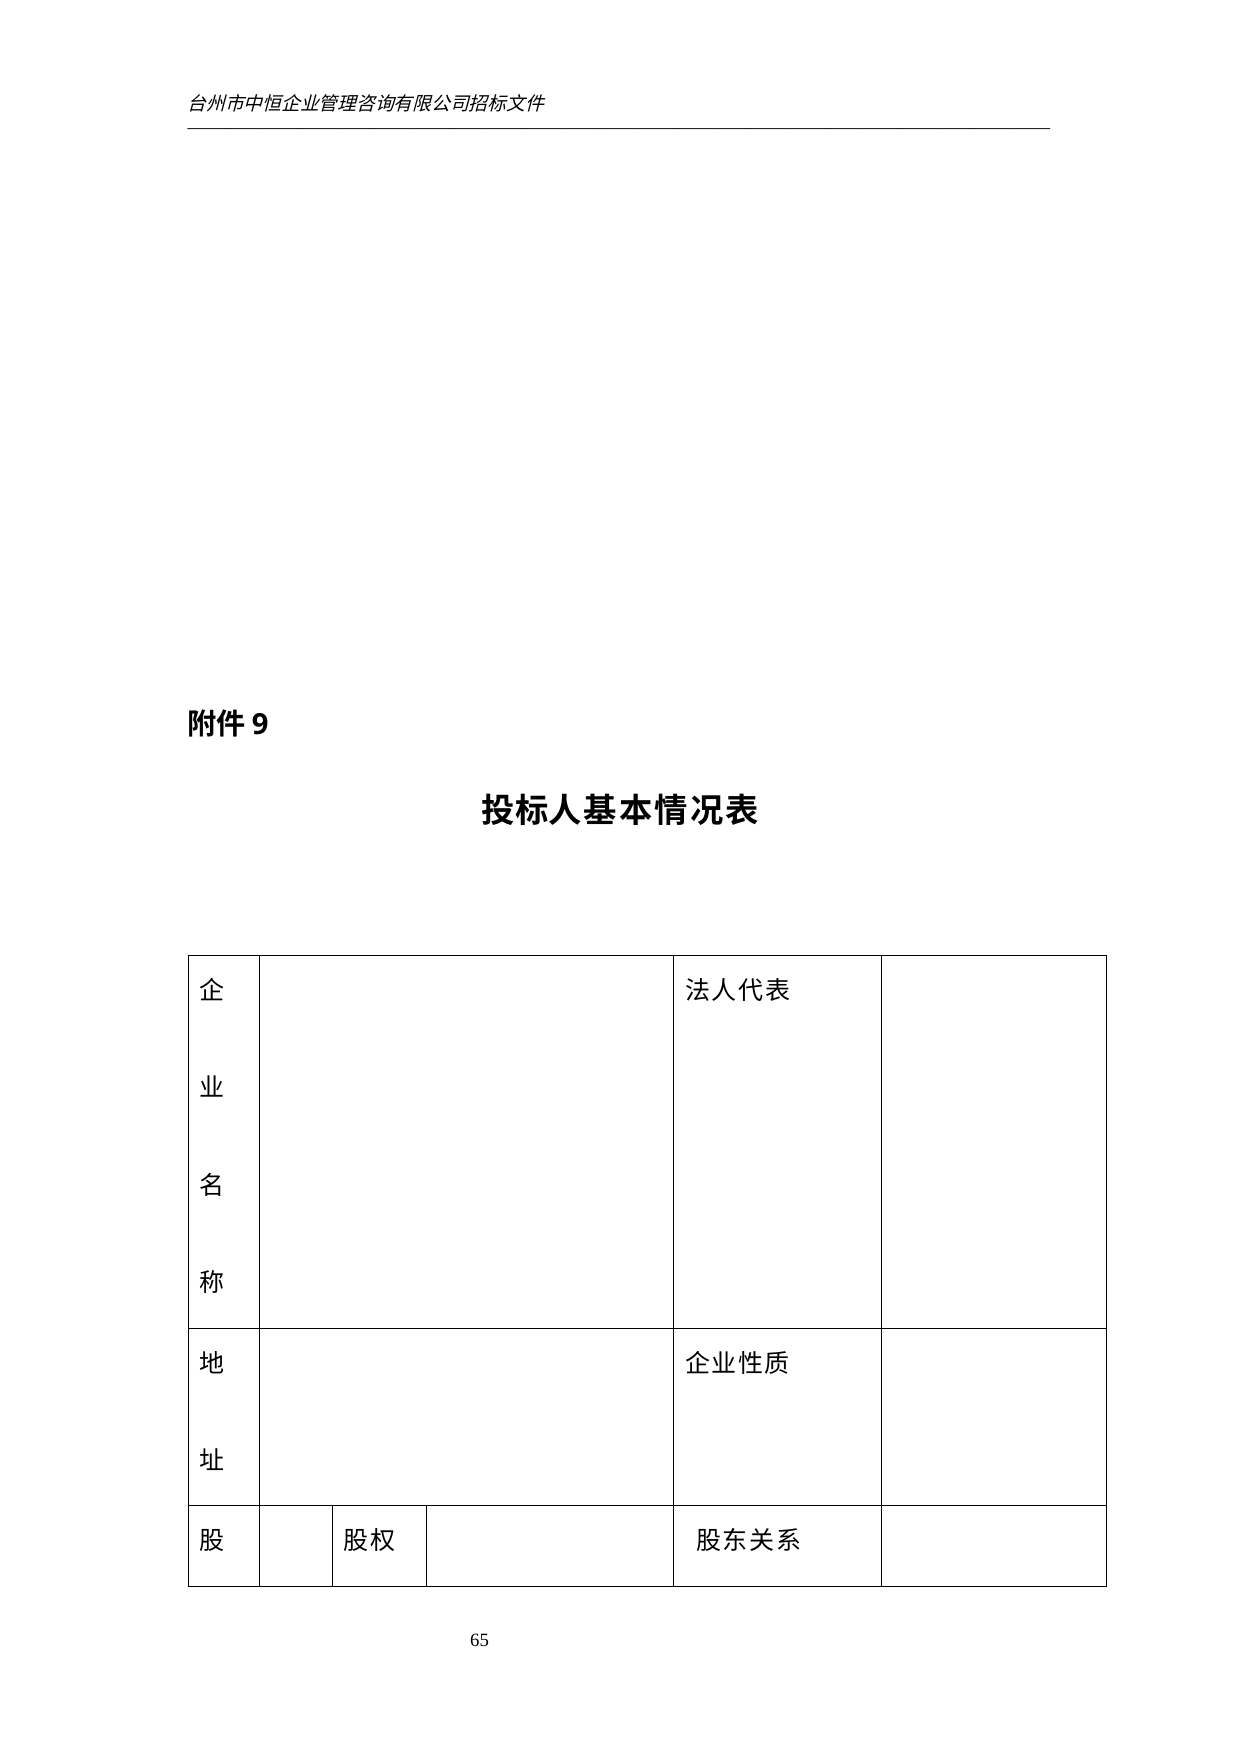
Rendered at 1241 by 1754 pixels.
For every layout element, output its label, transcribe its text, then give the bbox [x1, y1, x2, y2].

table_header 企业名称 [189, 956, 259, 1328]
text 投标人基本情况表 [187, 775, 1053, 840]
table_cell 企业性质 [674, 1329, 881, 1505]
table_cell [882, 1506, 1106, 1586]
table_cell [260, 1329, 673, 1505]
table_cell [882, 1329, 1106, 1505]
table_cell 地址 [189, 1329, 259, 1505]
table_cell 股权结构（%） [333, 1506, 426, 1586]
table_header [260, 956, 673, 1328]
table_header [882, 956, 1106, 1328]
table_cell 股东关系 [674, 1506, 881, 1586]
table_cell [260, 1506, 332, 1586]
table_cell 股东姓名 [189, 1506, 259, 1586]
text 附件9 [187, 689, 1053, 754]
table_header 法人代表 [674, 956, 881, 1328]
table_cell [427, 1506, 673, 1586]
